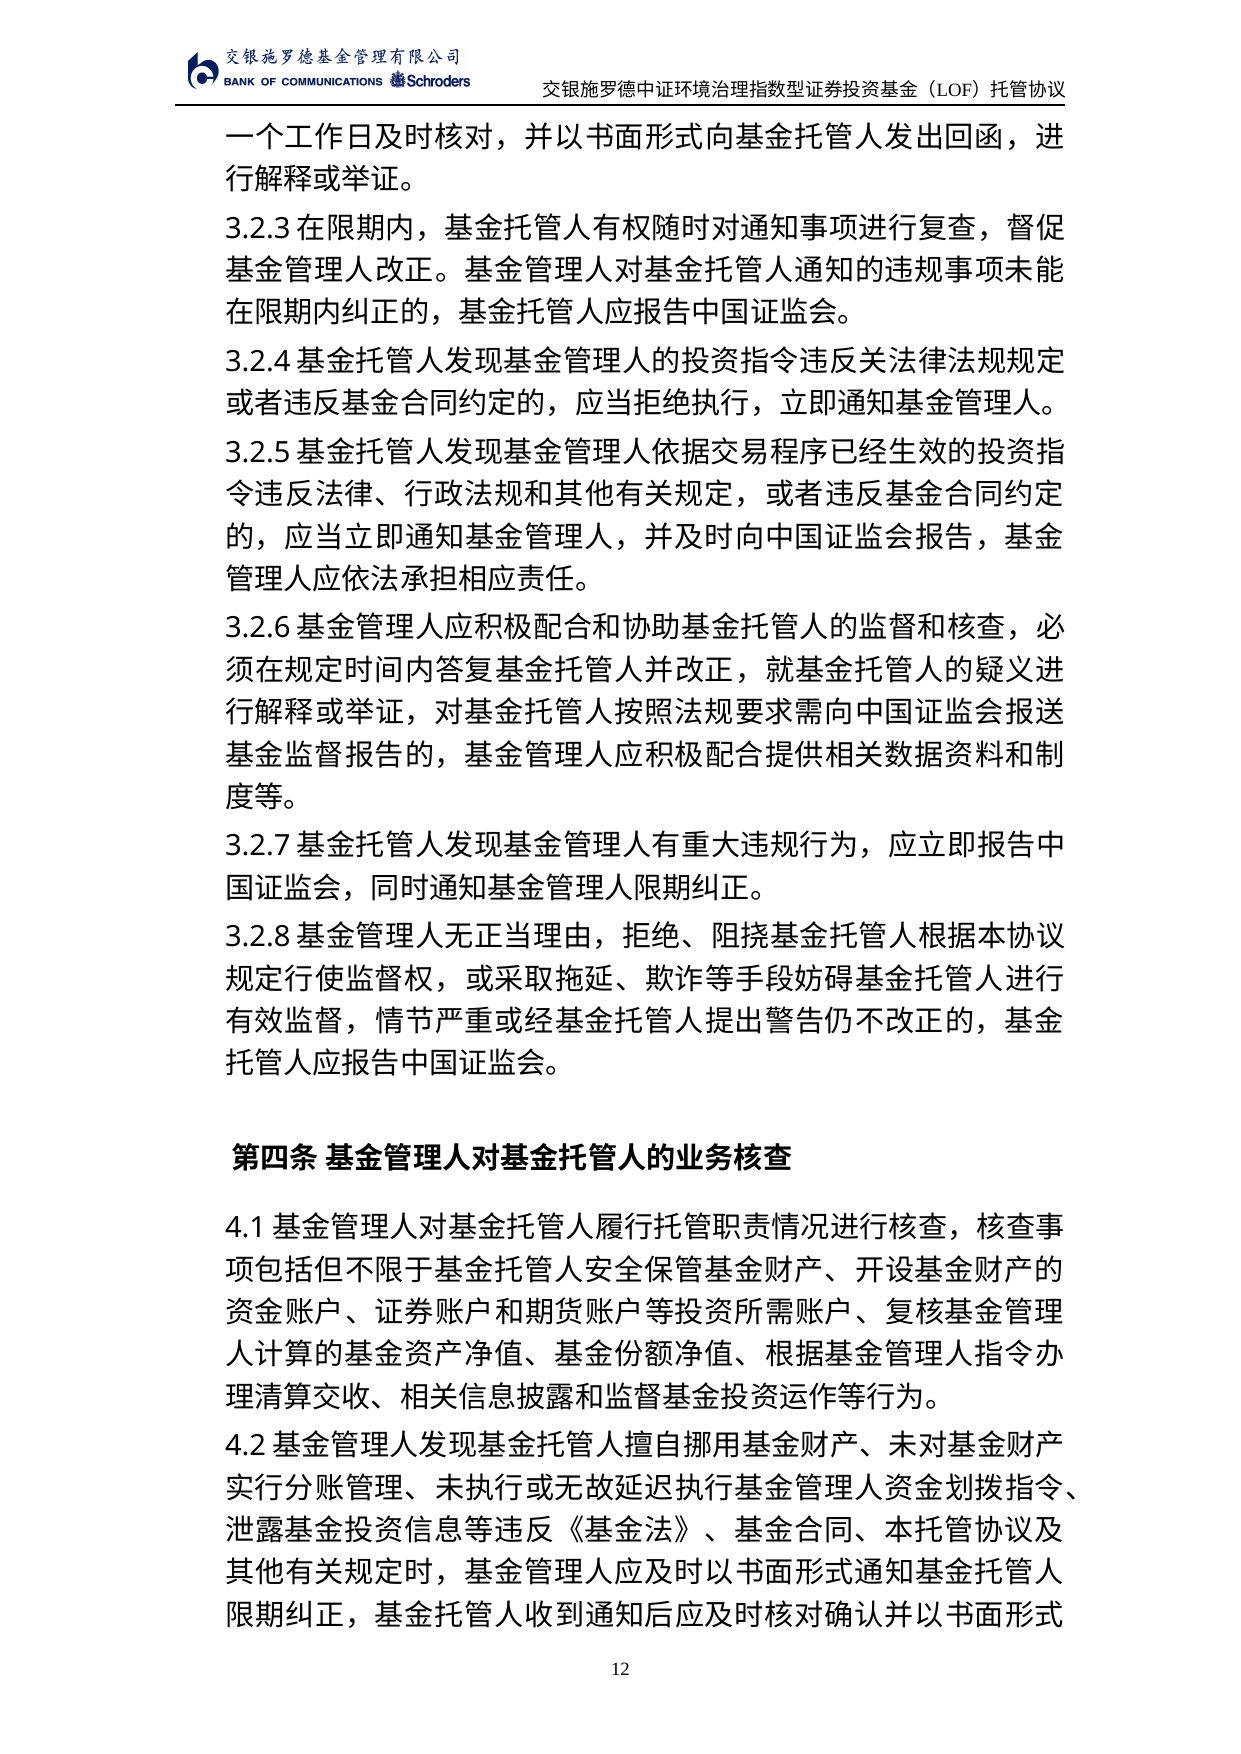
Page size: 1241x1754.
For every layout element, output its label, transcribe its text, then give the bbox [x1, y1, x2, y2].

text 4.1基金管理人对基金托管人履行托管职责情况进行核查，核查事项包括但不限于基金托管人安全保管基金财产、开设基金财产的资金账户、证券账户和期货账户等投资所需账户、复核基金管理人计算的基金资产净值、基金份额净值、根据基金管理人指令办理清算交收、相关信息披露和监督基金投资运作等行为。 [225, 1204, 1065, 1416]
text 3.2.7基金托管人发现基金管理人有重大违规行为，应立即报告中国证监会，同时通知基金管理人限期纠正。 [225, 822, 1065, 907]
text 3.2.8基金管理人无正当理由，拒绝、阻挠基金托管人根据本协议规定行使监督权，或采取拖延、欺诈等手段妨碍基金托管人进行有效监督，情节严重或经基金托管人提出警告仍不改正的，基金托管人应报告中国证监会。 [225, 913, 1065, 1082]
picture [188, 48, 470, 89]
text 3.2.6基金管理人应积极配合和协助基金托管人的监督和核查，必须在规定时间内答复基金托管人并改正，就基金托管人的疑义进行解释或举证，对基金托管人按照法规要求需向中国证监会报送基金监督报告的，基金管理人应积极配合提供相关数据资料和制度等。 [225, 604, 1065, 816]
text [225, 1422, 1065, 1633]
subtitle 第四条 基金管理人对基金托管人的业务核查 [175, 1134, 1065, 1177]
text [225, 113, 1065, 198]
text 在限期内，基金托管人有权随时对通知事项进行复查，督促基金管理人改正。基金管理人对基金托管人通知的违规事项未能在限期内纠正的，基金托管人应报告中国证监会。 [225, 204, 1065, 331]
text 3.2.4基金托管人发现基金管理人的投资指令违反关法律法规规定或者违反基金合同约定的，应当拒绝执行，立即通知基金管理人。 [225, 338, 1065, 422]
text 3.2.5基金托管人发现基金管理人依据交易程序已经生效的投资指令违反法律、行政法规和其他有关规定，或者违反基金合同约定的，应当立即通知基金管理人，并及时向中国证监会报告，基金管理人应依法承担相应责任。 [225, 428, 1065, 598]
